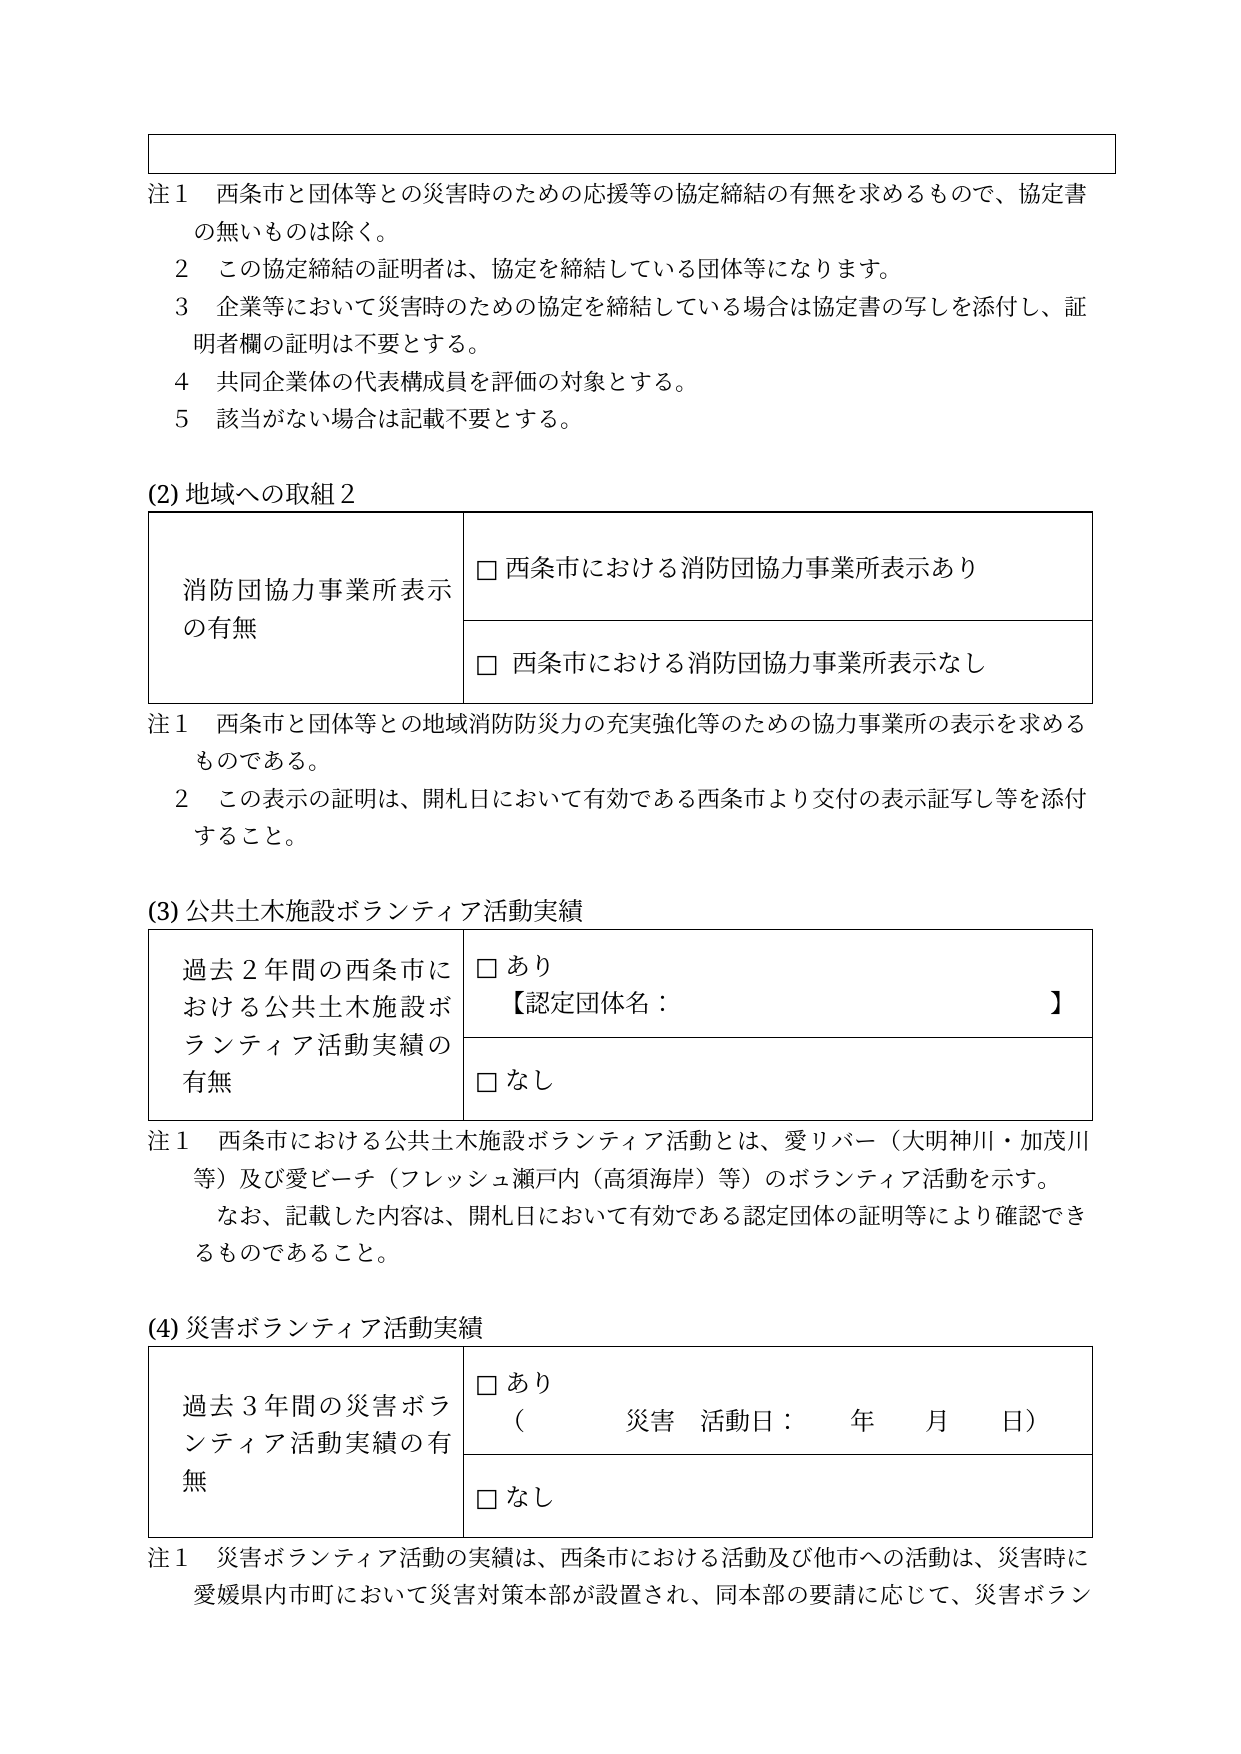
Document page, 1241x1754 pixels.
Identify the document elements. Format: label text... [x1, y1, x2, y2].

text ５ 該当がない場合は記載不要とする。 [171, 399, 1092, 436]
table_header 過去２年間の西条市における公共土木施設ボランティア活動実績の有無 [149, 930, 463, 1119]
text ２ この表示の証明は、開札日において有効である西条市より交付の表示証写し等を添付すること。 [171, 778, 1092, 853]
table_cell 西条市における消防団協力事業所表示なし [464, 621, 1092, 702]
text 注１ 西条市と団体等との災害時のための応援等の協定締結の有無を求めるもので、協定書の無いものは除く。 [148, 174, 1092, 249]
text ４ 共同企業体の代表構成員を評価の対象とする。 [171, 361, 1092, 399]
text なお、記載した内容は、開札日において有効である認定団体の証明等により確認できるものであること。 [193, 1196, 1092, 1271]
table_header □ あり （ 災害 活動日： 年 月 日） [464, 1347, 1092, 1454]
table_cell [149, 135, 1115, 173]
table_header 消防団協力事業所表示の有無 [149, 513, 463, 702]
table_cell □ なし [464, 1038, 1092, 1119]
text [148, 1538, 1092, 1613]
text 注１ 西条市と団体等との地域消防防災力の充実強化等のための協力事業所の表示を求めるものである。 [148, 704, 1092, 778]
text (2) 地域への取組２ [148, 474, 1092, 511]
text (4) 災害ボランティア活動実績 [148, 1308, 1092, 1346]
table_header □ 西条市における消防団協力事業所表示あり [464, 513, 1092, 620]
text ３ 企業等において災害時のための協定を締結している場合は協定書の写しを添付し、証明者欄の証明は不要とする。 [171, 286, 1092, 361]
text ２ この協定締結の証明者は、協定を締結している団体等になります。 [171, 249, 1092, 286]
table_header 過去３年間の災害ボランティア活動実績の有無 [149, 1347, 463, 1537]
table_cell □ なし [464, 1455, 1092, 1537]
text (3) 公共土木施設ボランティア活動実績 [148, 891, 1092, 928]
text 注１ 西条市における公共土木施設ボランティア活動とは、愛リバー（大明神川・加茂川等）及び愛ビーチ（フレッシュ瀬戸内（高須海岸）等）のボランティア活動を示す。 [148, 1121, 1092, 1196]
table_header □ あり 【認定団体名： 】 [464, 930, 1092, 1037]
